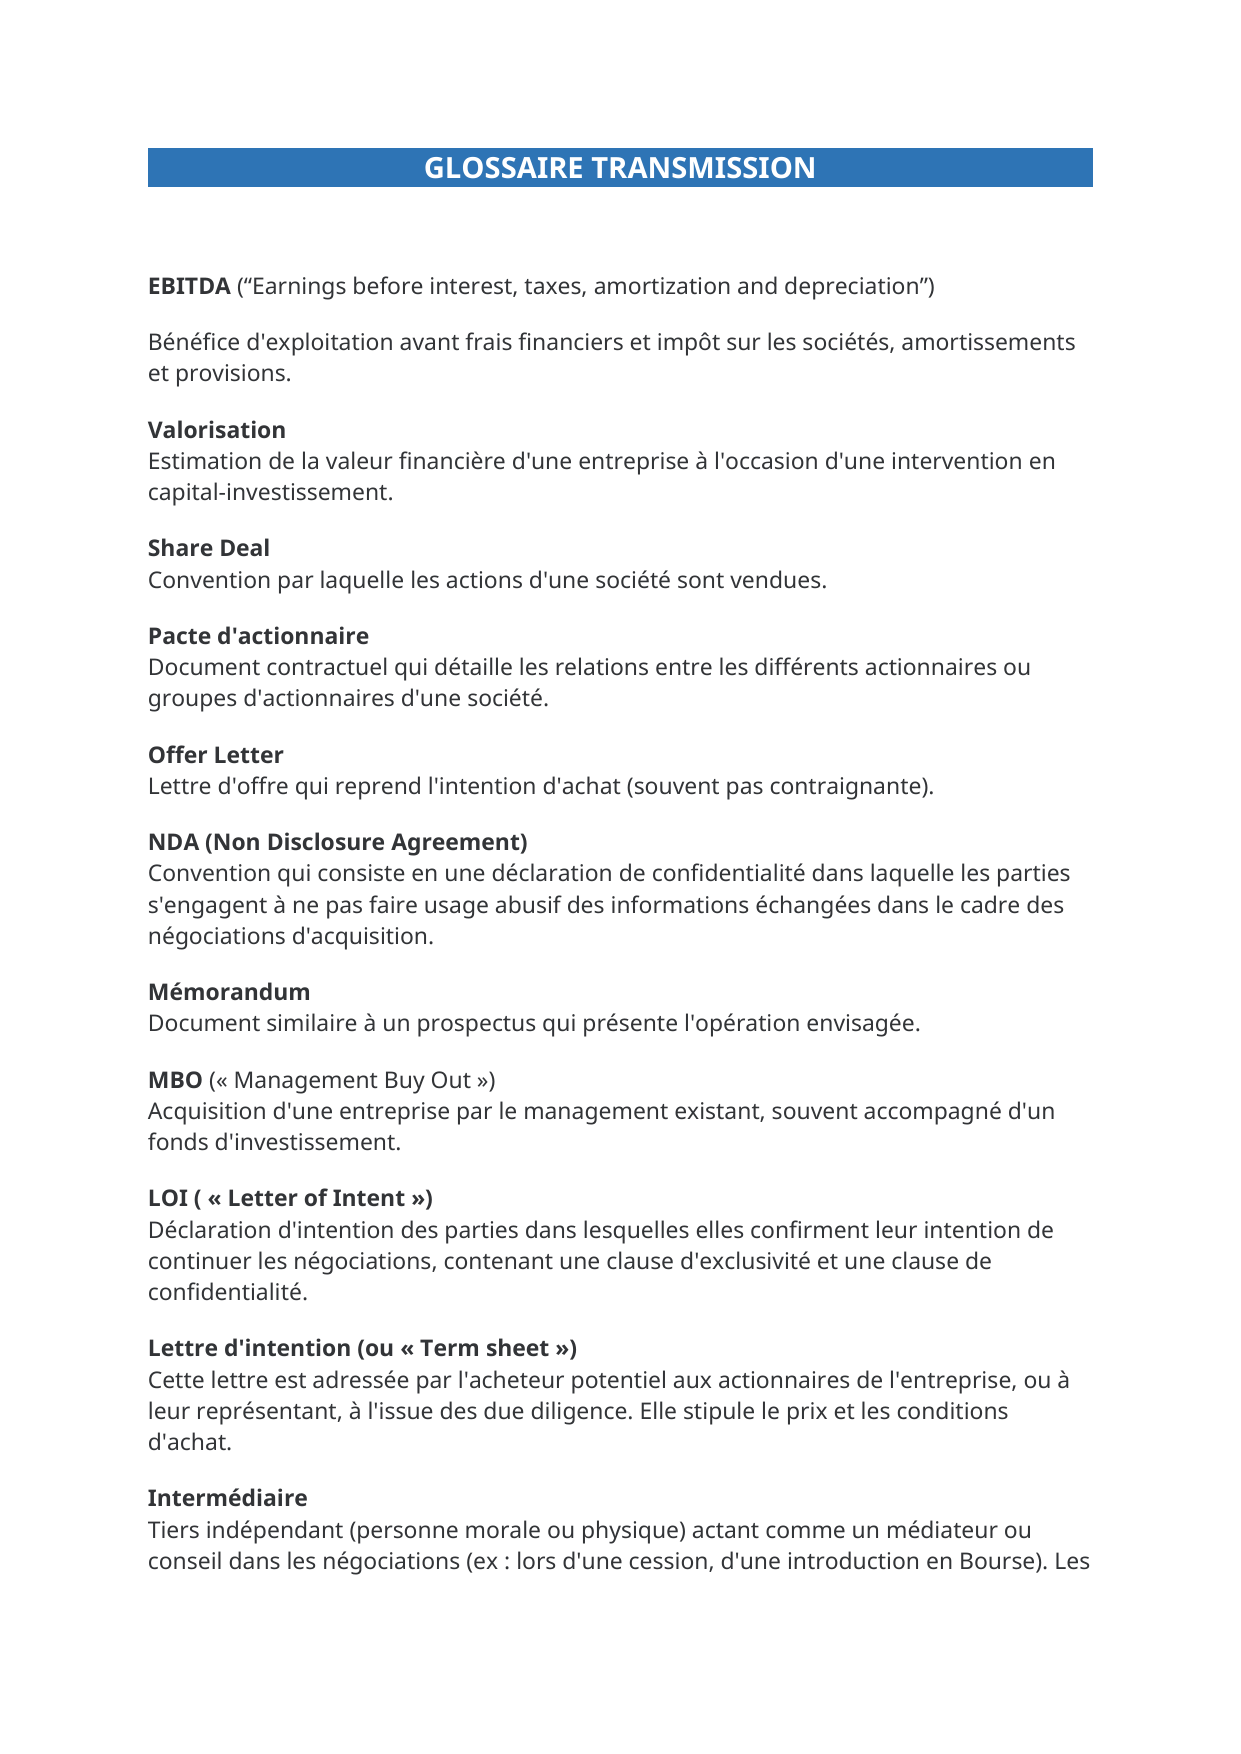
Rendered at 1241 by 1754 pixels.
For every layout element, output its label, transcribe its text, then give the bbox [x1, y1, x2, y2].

text Offer Letter Lettre d'offre qui reprend l'intention d'achat (souvent pas contraignante). [148, 739, 1093, 801]
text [148, 1482, 1093, 1576]
text EBITDA (“Earnings before interest, taxes, amortization and depreciation”) [148, 270, 1093, 301]
text Valorisation Estimation de la valeur financière d'une entreprise à l'occasion d'une intervention en capital-investissement. [148, 414, 1093, 507]
text MBO (« Management Buy Out ») Acquisition d'une entreprise par le management existant, souvent accompagné d'un fonds d'investissement. [148, 1064, 1093, 1157]
text Share Deal Convention par laquelle les actions d'une société sont vendues. [148, 532, 1093, 595]
text Pacte d'actionnaire Document contractuel qui détaille les relations entre les différents actionnaires ou groupes d'actionnaires d'une société. [148, 620, 1093, 714]
text Bénéfice d'exploitation avant frais financiers et impôt sur les sociétés, amortissements et provisions. [148, 326, 1093, 389]
text Mémorandum Document similaire à un prospectus qui présente l'opération envisagée. [148, 976, 1093, 1039]
text NDA (Non Disclosure Agreement) Convention qui consiste en une déclaration de confidentialité dans laquelle les parties s'engagent à ne pas faire usage abusif des informations échangées dans le cadre des négociations d'acquisition. [148, 826, 1093, 951]
text Lettre d'intention (ou « Term sheet ») Cette lettre est adressée par l'acheteur potentiel aux actionnaires de l'entreprise, ou à leur représentant, à l'issue des due diligence. Elle stipule le prix et les conditions d'achat. [148, 1332, 1093, 1457]
text LOI ( « Letter of Intent ») Déclaration d'intention des parties dans lesquelles elles confirment leur intention de continuer les négociations, contenant une clause d'exclusivité et une clause de confidentialité. [148, 1182, 1093, 1307]
text GLOSSAIRE TRANSMISSION [148, 148, 1093, 187]
